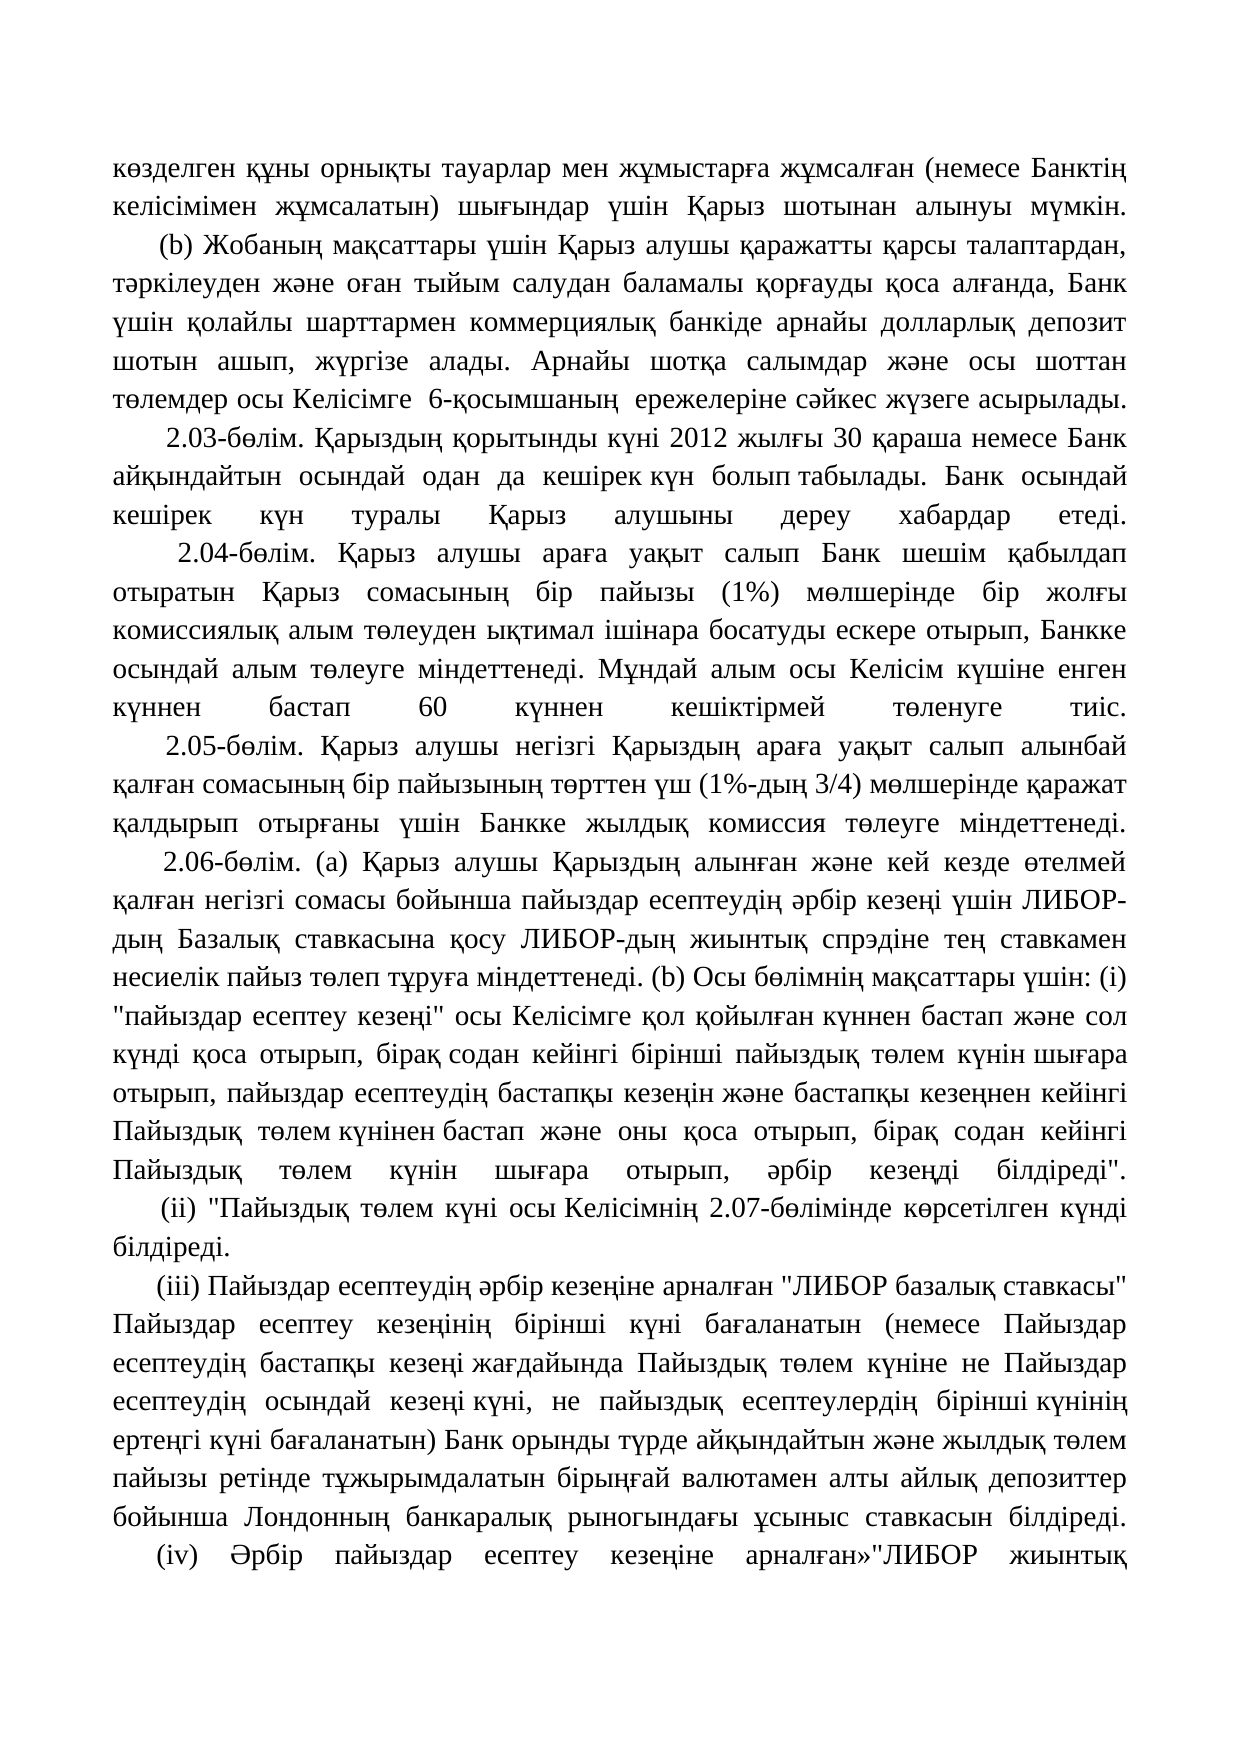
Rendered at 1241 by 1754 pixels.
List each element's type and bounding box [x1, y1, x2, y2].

text [112, 150, 1128, 1571]
